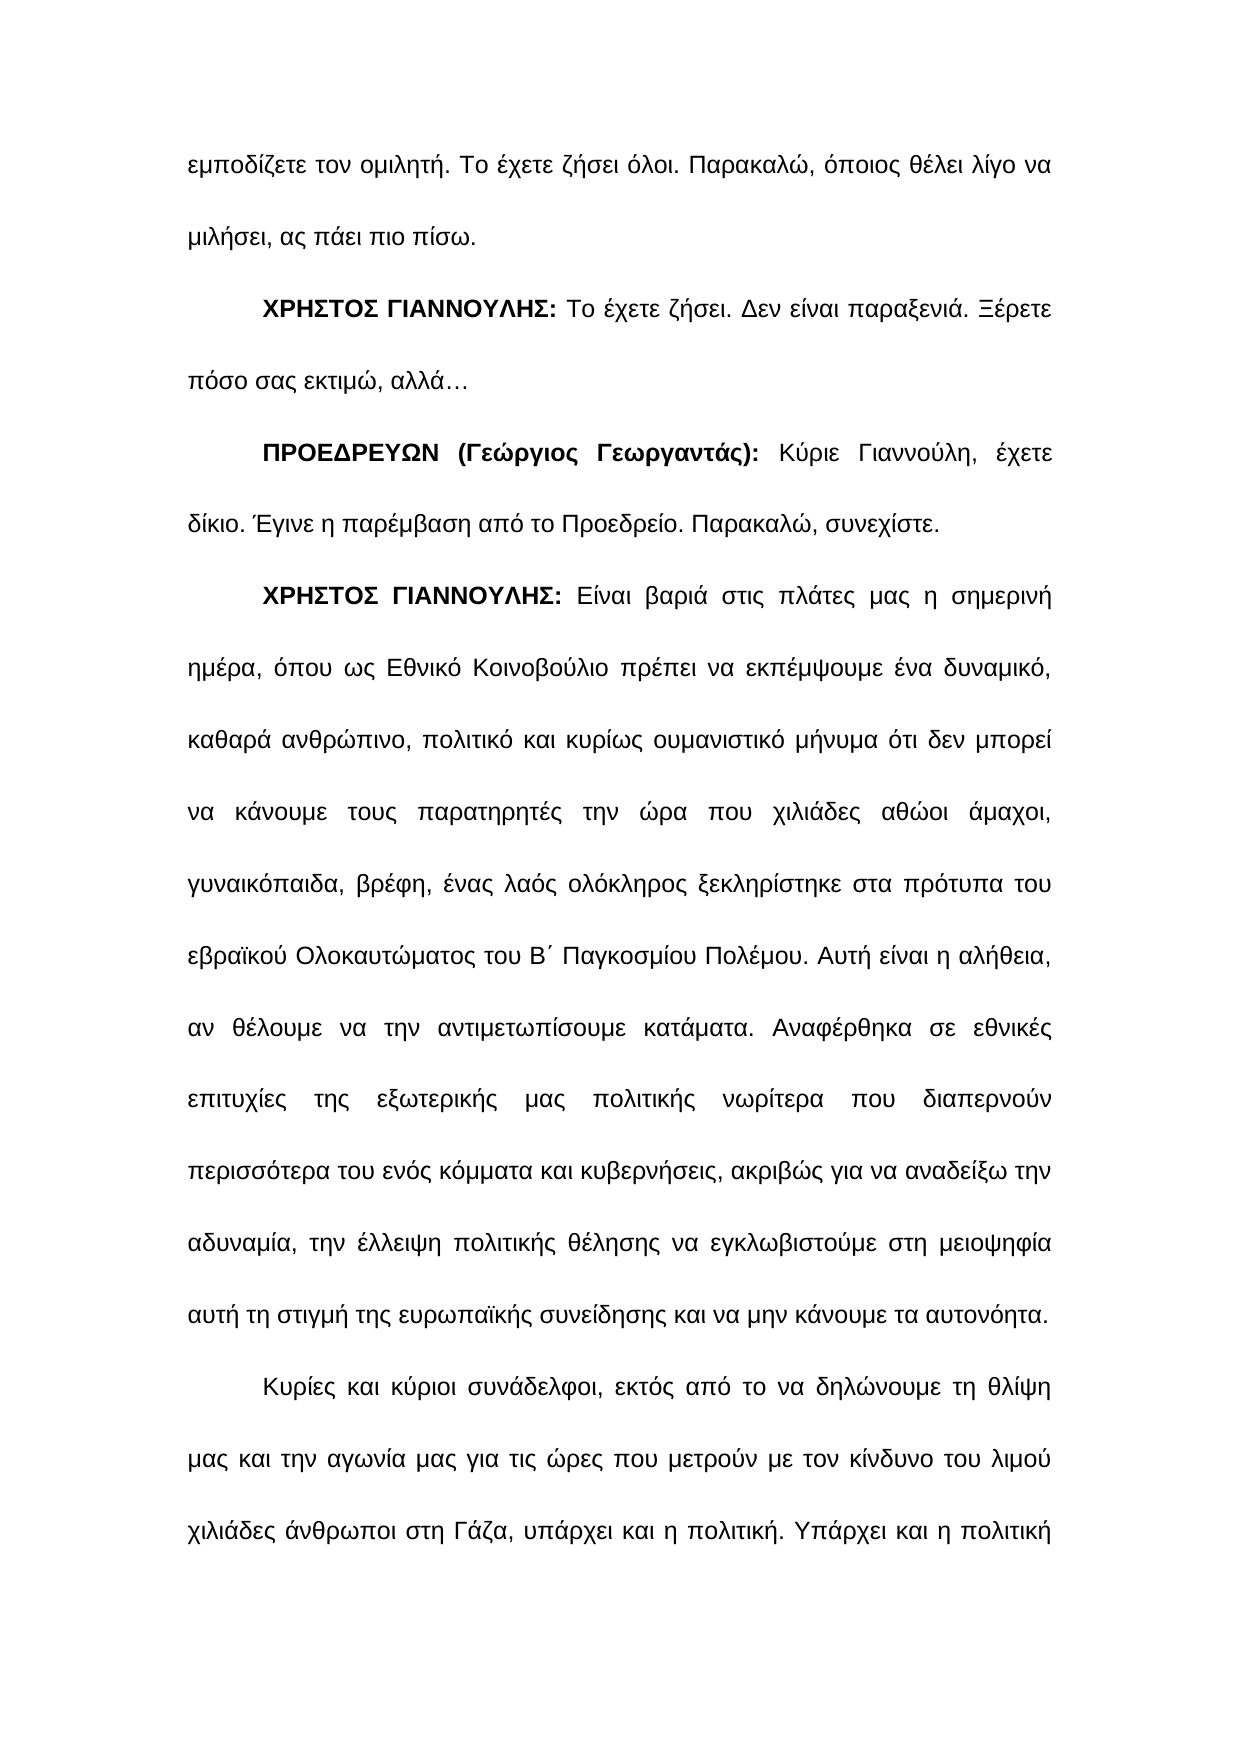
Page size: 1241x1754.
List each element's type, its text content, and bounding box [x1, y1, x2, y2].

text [187, 150, 1053, 251]
text ΧΡΗΣΤΟΣ ΓΙΑΝΝΟΥΛΗΣ: Το έχετε ζήσει. Δεν είναι παραξενιά. Ξέρετε πόσο σας εκτιμώ, αλλά… [187, 294, 1053, 394]
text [187, 1372, 1053, 1544]
text ΠΡΟΕΔΡΕΥΩΝ (Γεώργιος Γεωργαντάς): Κύριε Γιαννούλη, έχετε δίκιο. Έγινε η παρέμβαση από το Προεδρείο. Παρακαλώ, συνεχίστε. [187, 437, 1053, 538]
text ΧΡΗΣΤΟΣ ΓΙΑΝΝΟΥΛΗΣ: Είναι βαριά στις πλάτες μας η σημερινή ημέρα, όπου ως Εθνικό Κοινοβούλιο πρέπει να εκπέμψουμε ένα δυναμικό, καθαρά ανθρώπινο, πολιτικό και κυρίως ουμανιστικό μήνυμα ότι δεν μπορεί να κάνουμε τους παρατηρητές την ώρα που χιλιάδες αθώοι άμαχοι, γυναικόπαιδα, βρέφη, ένας λαός ολόκληρος ξεκληρίστηκε στα πρότυπα του εβραϊκού Ολοκαυτώματος του Β΄ Παγκοσμίου Πολέμου. Αυτή είναι η αλήθεια, αν θέλουμε να την αντιμετωπίσουμε κατάματα. Αναφέρθηκα σε εθνικές επιτυχίες της εξωτερικής μας πολιτικής νωρίτερα που διαπερνούν περισσότερα του ενός κόμματα και κυβερνήσεις, ακριβώς για να αναδείξω την αδυναμία, την έλλειψη πολιτικής θέλησης να εγκλωβιστούμε στη μειοψηφία αυτή τη στιγμή της ευρωπαϊκής συνείδησης και να μην κάνουμε τα αυτονόητα. [187, 581, 1053, 1329]
